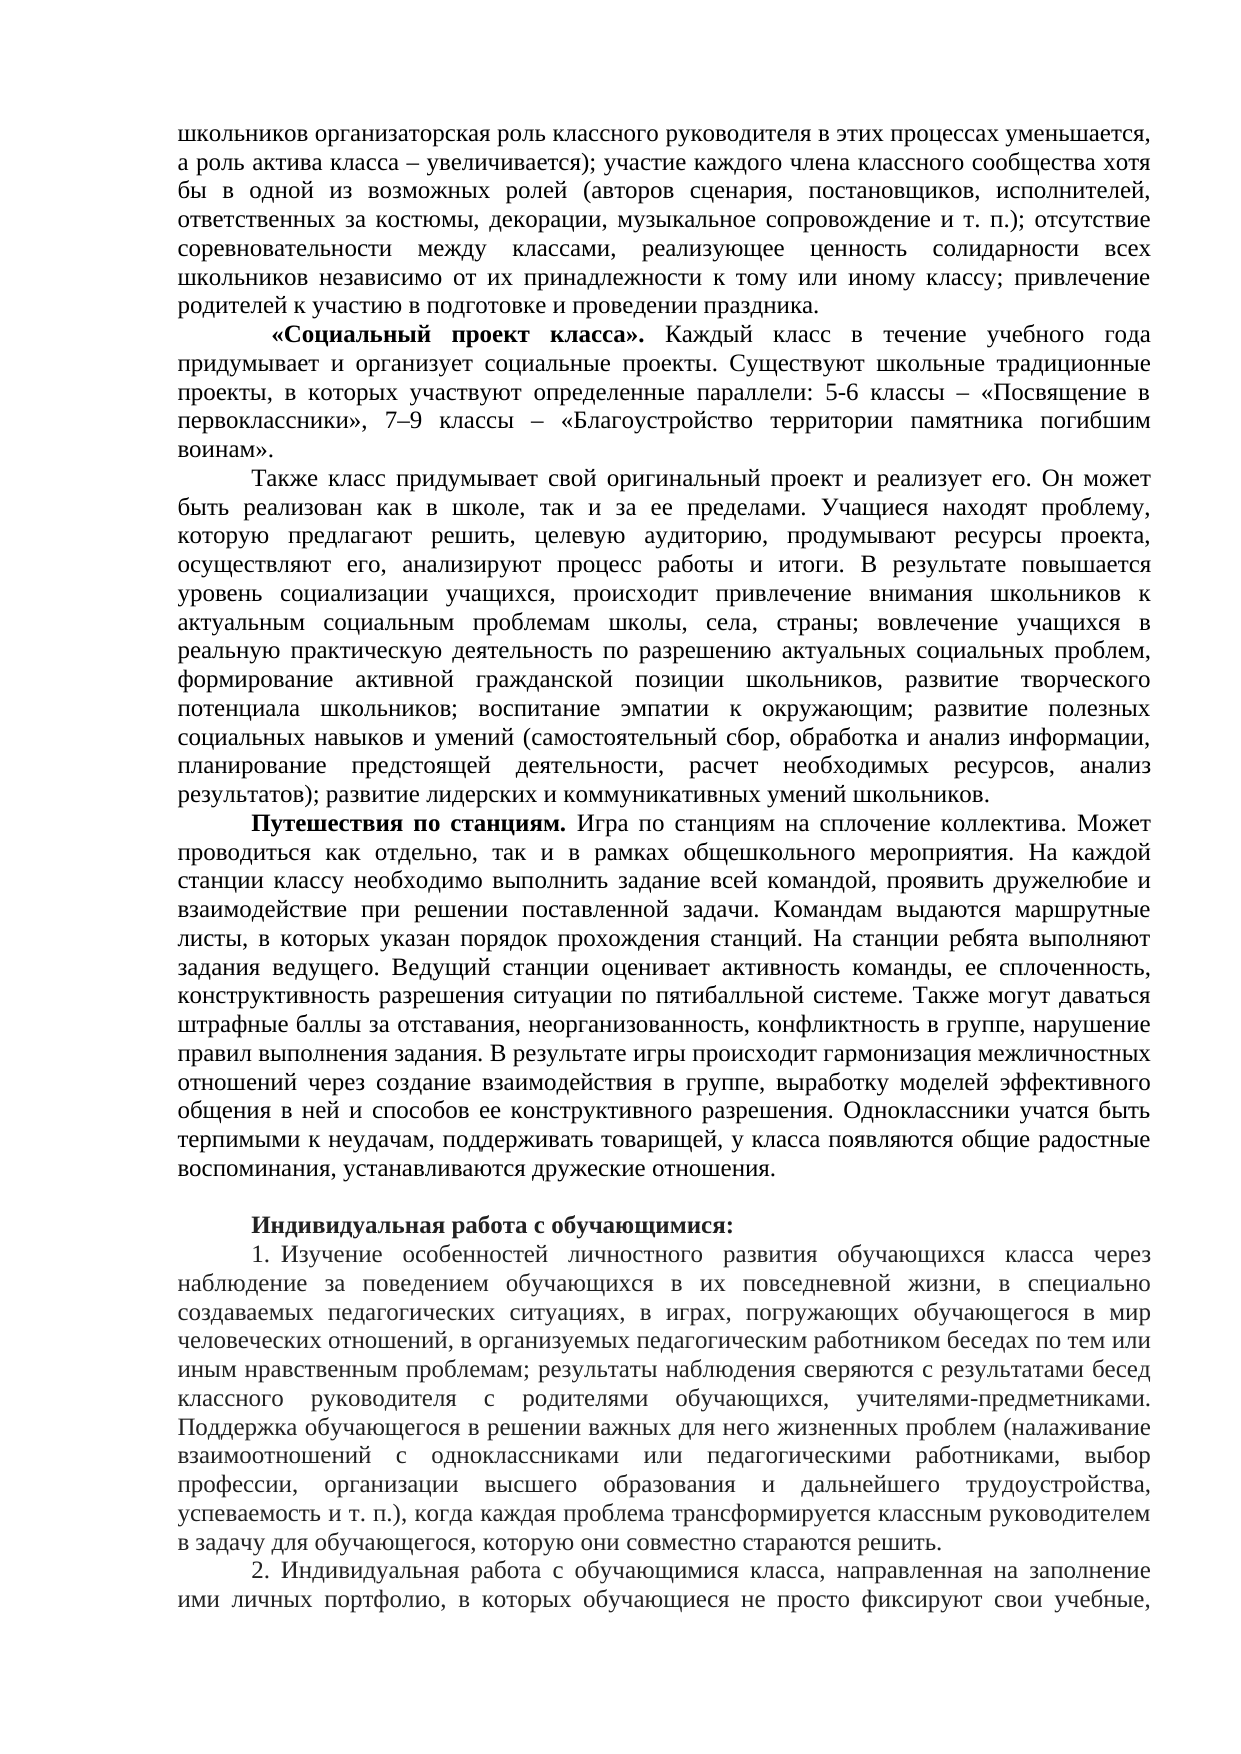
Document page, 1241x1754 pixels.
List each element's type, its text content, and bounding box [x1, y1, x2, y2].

list Изучение особенностей личностного развития обучающихся класса через наблюдение за поведением обучающихся в их повседневной жизни, в специально создаваемых педагогических ситуациях, в играх, погружающих обучающегося в мир человеческих отношений, в организуемых педагогическим работником беседах по тем или иным нравственным проблемам; результаты наблюдения сверяются с результатами бесед классного руководителя с родителями обучающихся, учителями-предметниками. Поддержка обучающегося в решении важных для него жизненных проблем (налаживание взаимоотношений с одноклассниками или педагогическими работниками, выбор профессии, организации высшего образования и дальнейшего трудоустройства, успеваемость и т. п.), когда каждая проблема трансформируется классным руководителем в задачу для обучающегося, которую они совместно стараются решить. [177, 1239, 1152, 1556]
text «Социальный проект класса». Каждый класс в течение учебного года придумывает и организует социальные проекты. Существуют школьные традиционные проекты, в которых участвуют определенные параллели: 5-6 классы – «Посвящение в первоклассники», 7–9 классы – «Благоустройство территории памятника погибшим воинам». [177, 319, 1152, 463]
text Индивидуальная работа с обучающимися: [177, 1211, 1152, 1239]
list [177, 1556, 1152, 1613]
text Путешествия по станциям. Игра по станциям на сплочение коллектива. Может проводиться как отдельно, так и в рамках общешкольного мероприятия. На каждой станции классу необходимо выполнить задание всей командой, проявить дружелюбие и взаимодействие при решении поставленной задачи. Командам выдаются маршрутные листы, в которых указан порядок прохождения станций. На станции ребята выполняют задания ведущего. Ведущий станции оценивает активность команды, ее сплоченность, конструктивность разрешения ситуации по пятибалльной системе. Также могут даваться штрафные баллы за отставания, неорганизованность, конфликтность в группе, нарушение правил выполнения задания. В результате игры происходит гармонизация межличностных отношений через создание взаимодействия в группе, выработку моделей эффективного общения в ней и способов ее конструктивного разрешения. Одноклассники учатся быть терпимыми к неудачам, поддерживать товарищей, у класса появляются общие радостные воспоминания, устанавливаются дружеские отношения. [177, 808, 1152, 1182]
text Также класс придумывает свой оригинальный проект и реализует его. Он может быть реализован как в школе, так и за ее пределами. Учащиеся находят проблему, которую предлагают решить, целевую аудиторию, продумывают ресурсы проекта, осуществляют его, анализируют процесс работы и итоги. В результате повышается уровень социализации учащихся, происходит привлечение внимания школьников к актуальным социальным проблемам школы, села, страны; вовлечение учащихся в реальную практическую деятельность по разрешению актуальных социальных проблем, формирование активной гражданской позиции школьников, развитие творческого потенциала школьников; воспитание эмпатии к окружающим; развитие полезных социальных навыков и умений (самостоятельный сбор, обработка и анализ информации, планирование предстоящей деятельности, расчет необходимых ресурсов, анализ результатов); развитие лидерских и коммуникативных умений школьников. [177, 463, 1152, 808]
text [177, 118, 1152, 319]
